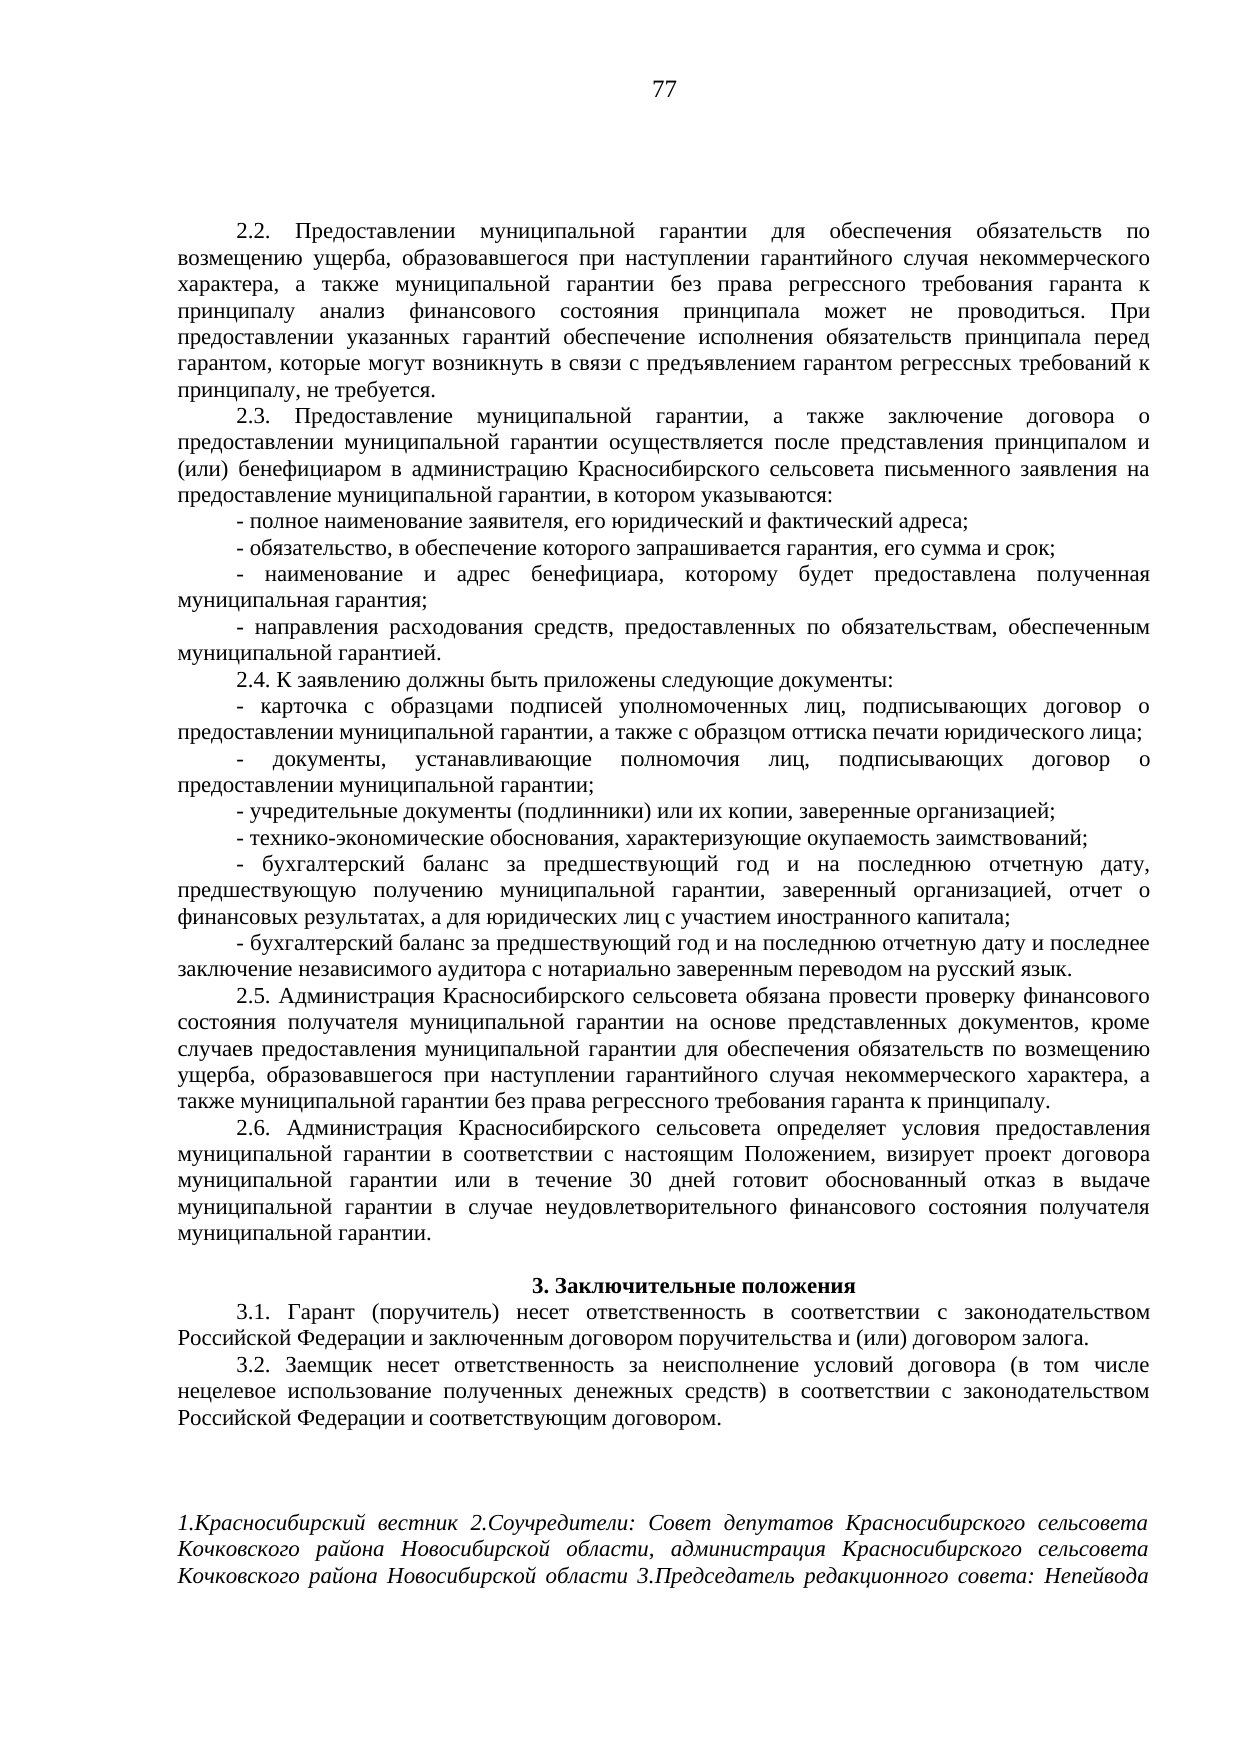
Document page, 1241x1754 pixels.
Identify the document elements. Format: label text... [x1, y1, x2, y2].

text 3. Заключительные положения [177, 1272, 1152, 1298]
text - обязательство, в обеспечение которого запрашивается гарантия, его сумма и срок; [177, 534, 1152, 560]
text 3.1. Гарант (поручитель) несет ответственность в соответствии с законодательством Российской Федерации и заключенным договором поручительства и (или) договором залога. [177, 1298, 1152, 1351]
text - бухгалтерский баланс за предшествующий год и на последнюю отчетную дату и последнее заключение независимого аудитора с нотариально заверенным переводом на русский язык. [177, 929, 1152, 982]
text - полное наименование заявителя, его юридический и фактический адреса; [177, 507, 1152, 534]
text 2.6. Администрация Красносибирского сельсовета определяет условия предоставления муниципальной гарантии в соответствии с настоящим Положением, визирует проект договора муниципальной гарантии или в течение 30 дней готовит обоснованный отказ в выдаче муниципальной гарантии в случае неудовлетворительного финансового состояния получателя муниципальной гарантии. [177, 1114, 1152, 1245]
text 2.5. Администрация Красносибирского сельсовета обязана провести проверку финансового состояния получателя муниципальной гарантии на основе представленных документов, кроме случаев предоставления муниципальной гарантии для обеспечения обязательств по возмещению ущерба, образовавшегося при наступлении гарантийного случая некоммерческого характера, а также муниципальной гарантии без права регрессного требования гаранта к принципалу. [177, 982, 1152, 1114]
text 3.2. Заемщик несет ответственность за неисполнение условий договора (в том числе нецелевое использование полученных денежных средств) в соответствии с законодательством Российской Федерации и соответствующим договором. [177, 1351, 1152, 1430]
text 2.3. Предоставление муниципальной гарантии, а также заключение договора о предоставлении муниципальной гарантии осуществляется после представления принципалом и (или) бенефициаром в администрацию Красносибирского сельсовета письменного заявления на предоставление муниципальной гарантии, в котором указываются: [177, 402, 1152, 507]
text - наименование и адрес бенефициара, которому будет предоставлена полученная муниципальная гарантия; [177, 560, 1152, 613]
text - бухгалтерский баланс за предшествующий год и на последнюю отчетную дату, предшествующую получению муниципальной гарантии, заверенный организацией, отчет о финансовых результатах, а для юридических лиц с участием иностранного капитала; [177, 850, 1152, 929]
text 2.4. К заявлению должны быть приложены следующие документы: [177, 666, 1152, 692]
text 2.2. Предоставлении муниципальной гарантии для обеспечения обязательств по возмещению ущерба, образовавшегося при наступлении гарантийного случая некоммерческого характера, а также муниципальной гарантии без права регрессного требования гаранта к принципалу анализ финансового состояния принципала может не проводиться. При предоставлении указанных гарантий обеспечение исполнения обязательств принципала перед гарантом, которые могут возникнуть в связи с предъявлением гарантом регрессных требований к принципалу, не требуется. [177, 218, 1152, 402]
text - документы, устанавливающие полномочия лиц, подписывающих договор о предоставлении муниципальной гарантии; [177, 745, 1152, 797]
text - карточка с образцами подписей уполномоченных лиц, подписывающих договор о предоставлении муниципальной гарантии, а также с образцом оттиска печати юридического лица; [177, 692, 1152, 745]
text - учредительные документы (подлинники) или их копии, заверенные организацией; [177, 797, 1152, 824]
text - технико-экономические обоснования, характеризующие окупаемость заимствований; [177, 824, 1152, 850]
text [177, 1509, 1152, 1588]
text - направления расходования средств, предоставленных по обязательствам, обеспеченным муниципальной гарантией. [177, 613, 1152, 666]
